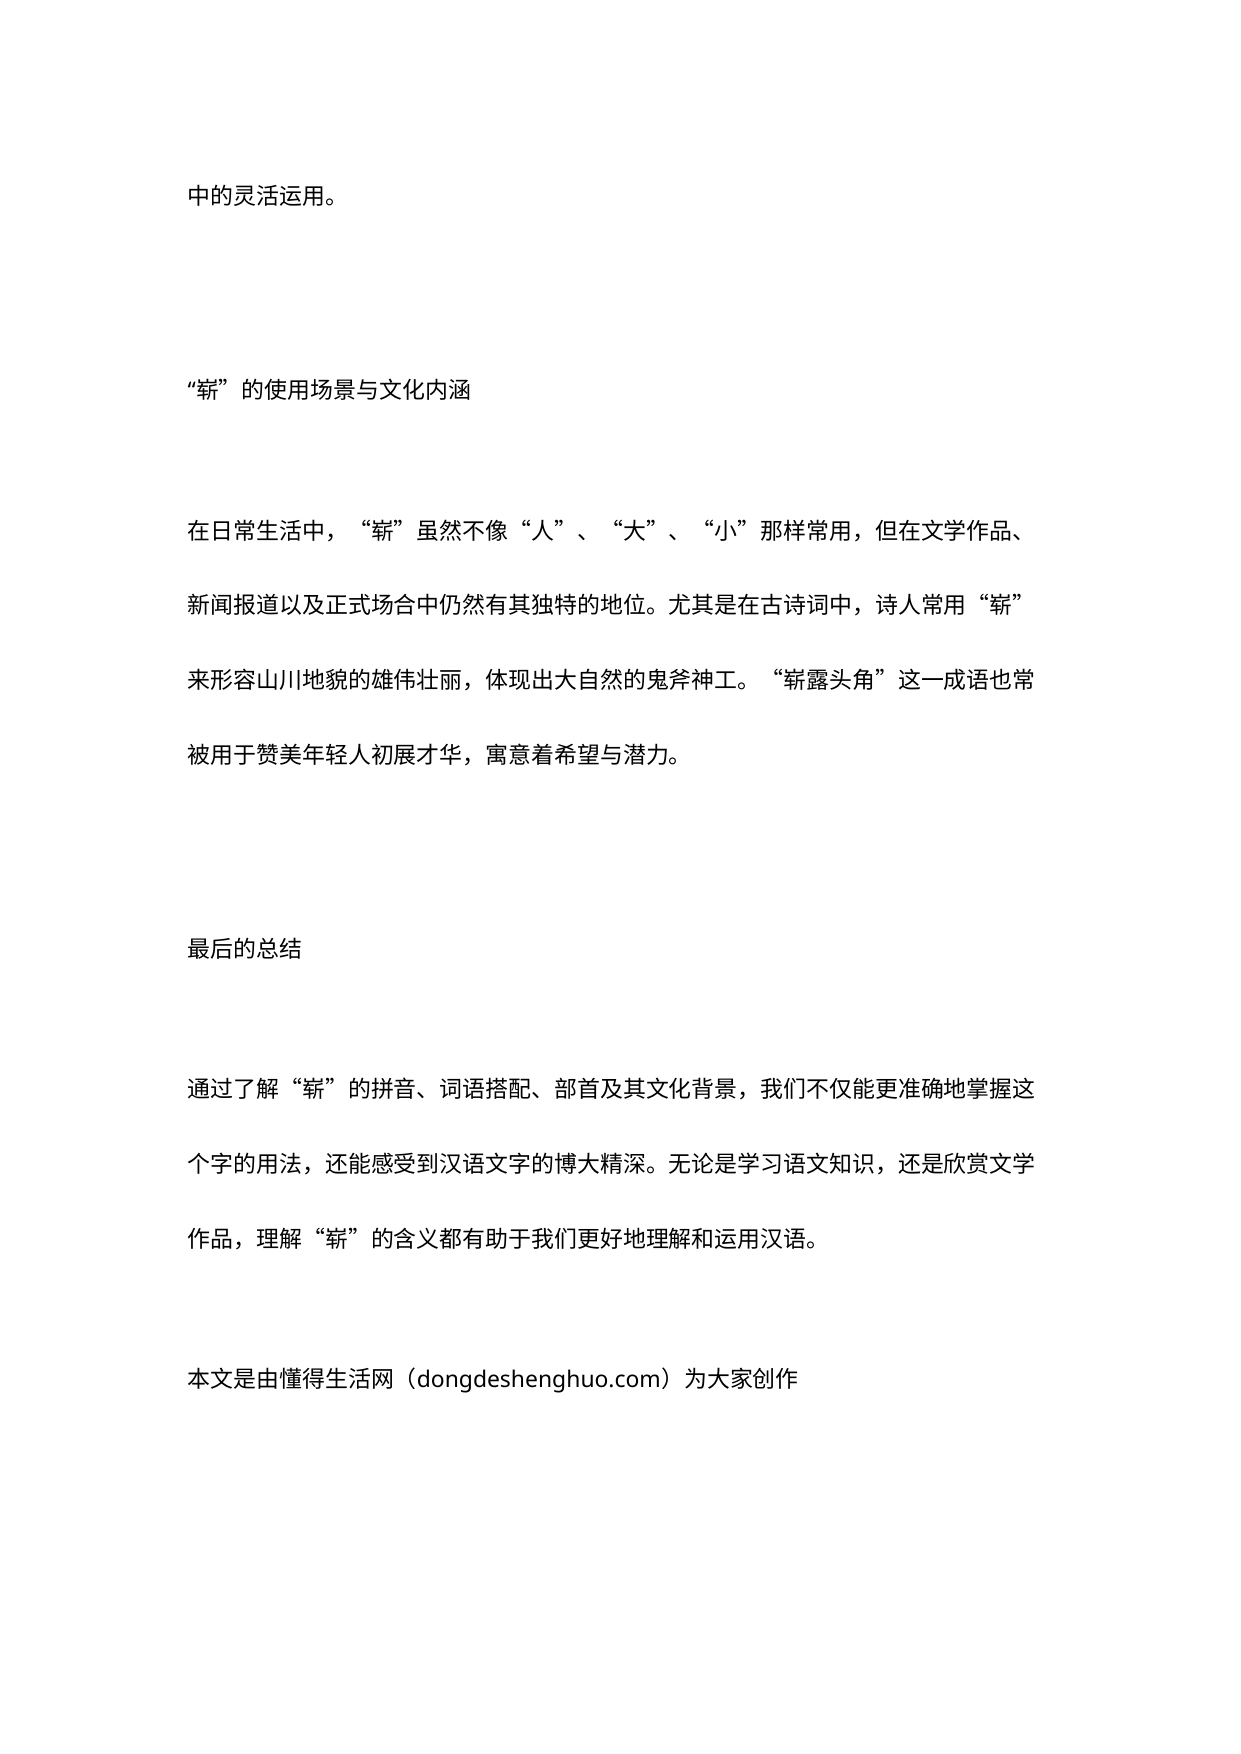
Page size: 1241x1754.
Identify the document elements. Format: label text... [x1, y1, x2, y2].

text “崭”的使用场景与文化内涵 [187, 356, 1053, 421]
text 最后的总结 [187, 915, 1053, 980]
text 通过了解“崭”的拼音、词语搭配、部首及其文化背景，我们不仅能更准确地掌握这个字的用法，还能感受到汉语文字的博大精深。无论是学习语文知识，还是欣赏文学作品，理解“崭”的含义都有助于我们更好地理解和运用汉语。 [187, 1056, 1053, 1270]
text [187, 162, 1053, 227]
text 本文是由懂得生活网（dongdeshenghuo.com）为大家创作 [187, 1345, 1053, 1410]
text 在日常生活中，“崭”虽然不像“人”、“大”、“小”那样常用，但在文学作品、新闻报道以及正式场合中仍然有其独特的地位。尤其是在古诗词中，诗人常用“崭”来形容山川地貌的雄伟壮丽，体现出大自然的鬼斧神工。“崭露头角”这一成语也常被用于赞美年轻人初展才华，寓意着希望与潜力。 [187, 497, 1053, 786]
